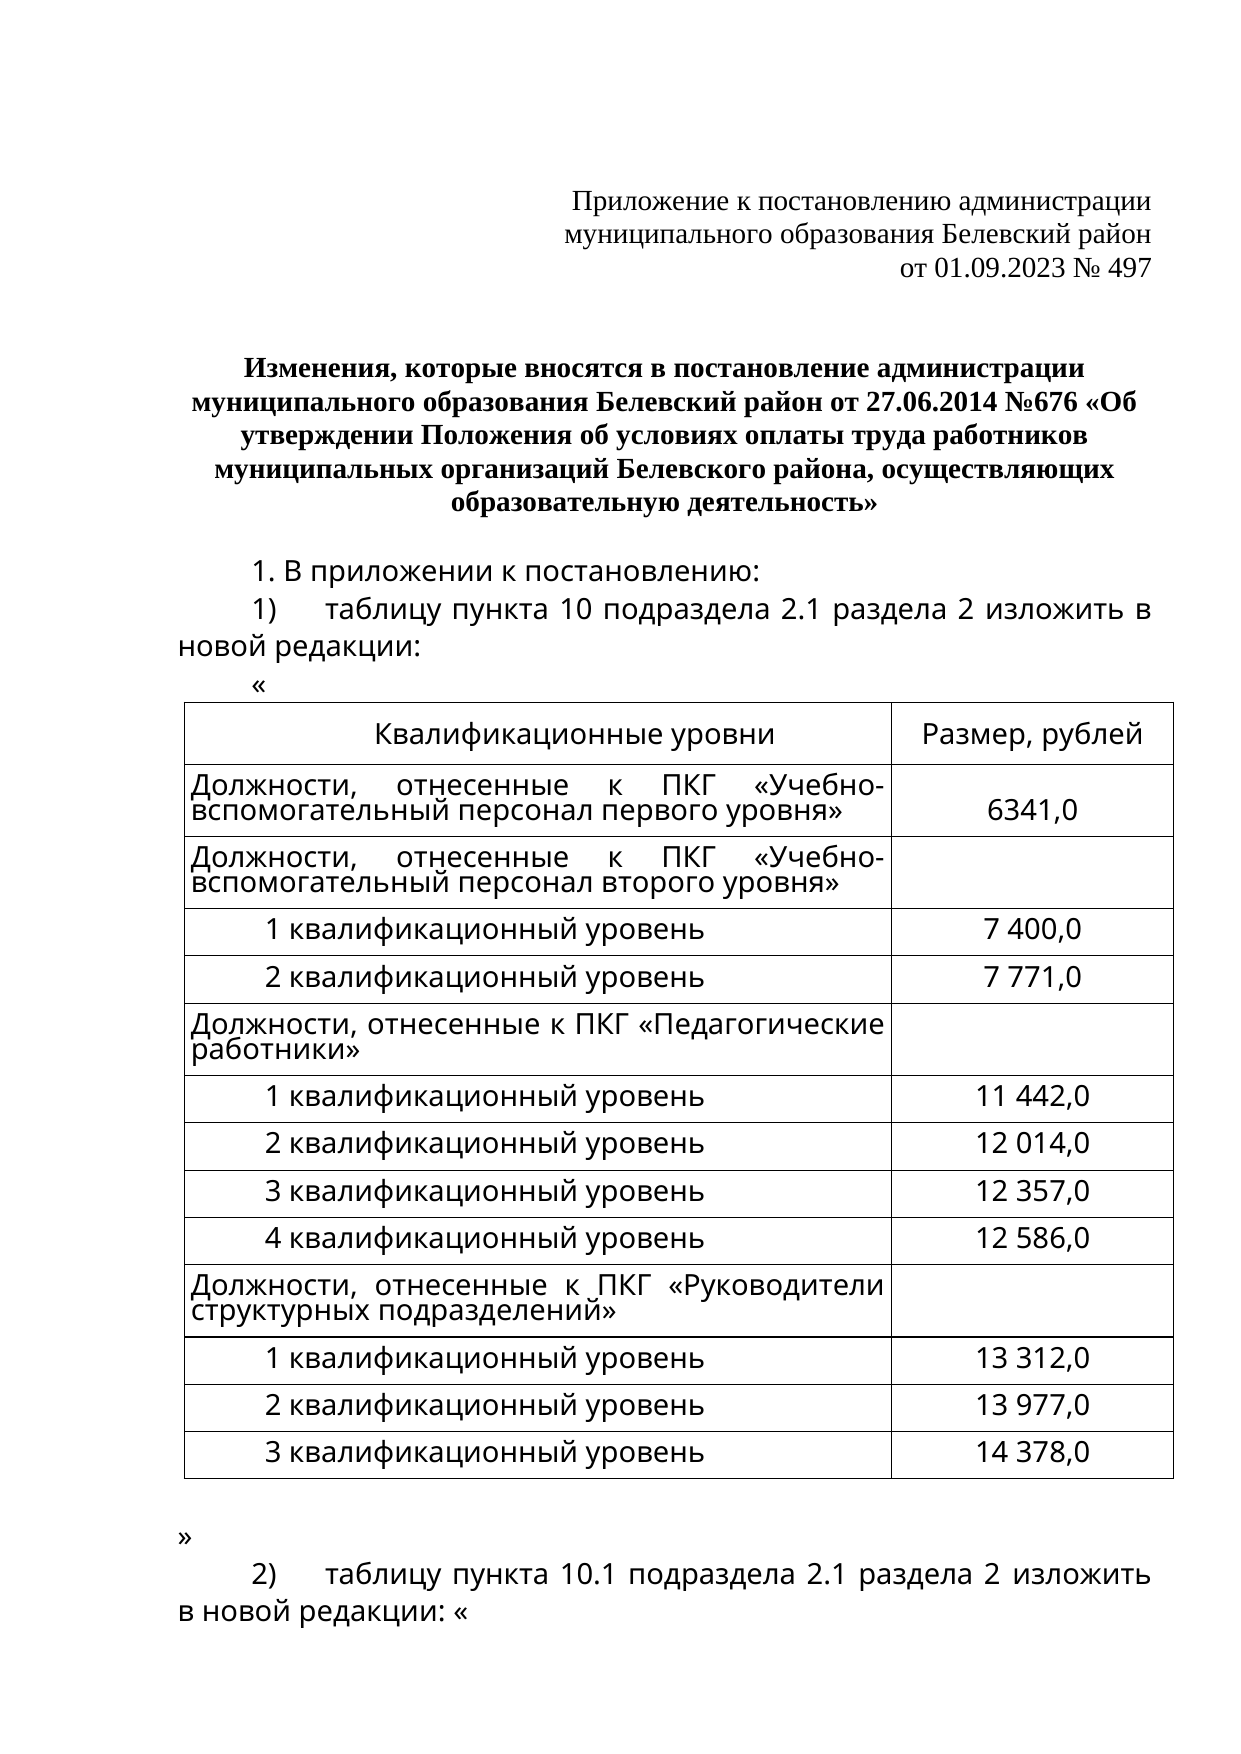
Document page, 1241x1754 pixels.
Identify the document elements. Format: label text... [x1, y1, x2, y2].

table_header Квалификационные уровни [185, 703, 891, 763]
text Изменения, которые вносятся в постановление администрации муниципального образования Белевский район от 27.06.2014 №676 «Об утверждении Положения об условиях оплаты труда работников муниципальных организаций Белевского района, осуществляющих образовательную деятельность» [177, 350, 1152, 518]
table_cell 12 586,0 [892, 1218, 1173, 1264]
list таблицу пункта 10 подраздела 2.1 раздела 2 изложить в новой редакции: [177, 589, 1152, 664]
table_cell 1 квалификационный уровень [185, 1338, 891, 1384]
text « [177, 664, 1152, 702]
table_cell 13 977,0 [892, 1385, 1173, 1431]
text муниципального образования Белевский район [177, 216, 1152, 250]
table_cell [892, 1265, 1173, 1336]
table_cell Должности, отнесенные к ПКГ «Учебно-вспомогательный персонал второго уровня» [185, 837, 891, 908]
table_cell 11 442,0 [892, 1076, 1173, 1122]
text 1. В приложении к постановлению: [177, 552, 1152, 589]
text от 01.09.2023 № 497 [177, 250, 1152, 283]
table_cell 1 квалификационный уровень [185, 1076, 891, 1122]
table_cell 2 квалификационный уровень [185, 1385, 891, 1431]
text » [177, 1479, 1152, 1554]
table_cell [892, 837, 1173, 908]
table_cell 3 квалификационный уровень [185, 1432, 891, 1478]
table_cell 4 квалификационный уровень [185, 1218, 891, 1264]
table_cell 12 014,0 [892, 1123, 1173, 1169]
table_cell 13 312,0 [892, 1338, 1173, 1384]
table_cell Должности, отнесенные к ПКГ «Педагогические работники» [185, 1004, 891, 1075]
table_cell Должности, отнесенные к ПКГ «Учебно-вспомогательный персонал первого уровня» [185, 765, 891, 836]
table_cell 3 квалификационный уровень [185, 1171, 891, 1217]
text Приложение к постановлению администрации [177, 183, 1152, 216]
table_cell 14 378,0 [892, 1432, 1173, 1478]
table_cell 1 квалификационный уровень [185, 909, 891, 955]
table_cell 2 квалификационный уровень [185, 956, 891, 1003]
table_cell 7 771,0 [892, 956, 1173, 1003]
table_cell 12 357,0 [892, 1171, 1173, 1217]
table_cell 7 400,0 [892, 909, 1173, 955]
table_cell [892, 1004, 1173, 1075]
table_cell Должности, отнесенные к ПКГ «Руководители структурных подразделений» [185, 1265, 891, 1336]
list таблицу пункта 10.1 подраздела 2.1 раздела 2 изложить в новой редакции: « [177, 1554, 1152, 1629]
table_cell 2 квалификационный уровень [185, 1123, 891, 1169]
table_cell 6341,0 [892, 765, 1173, 836]
table_header Размер, рублей [892, 703, 1173, 763]
